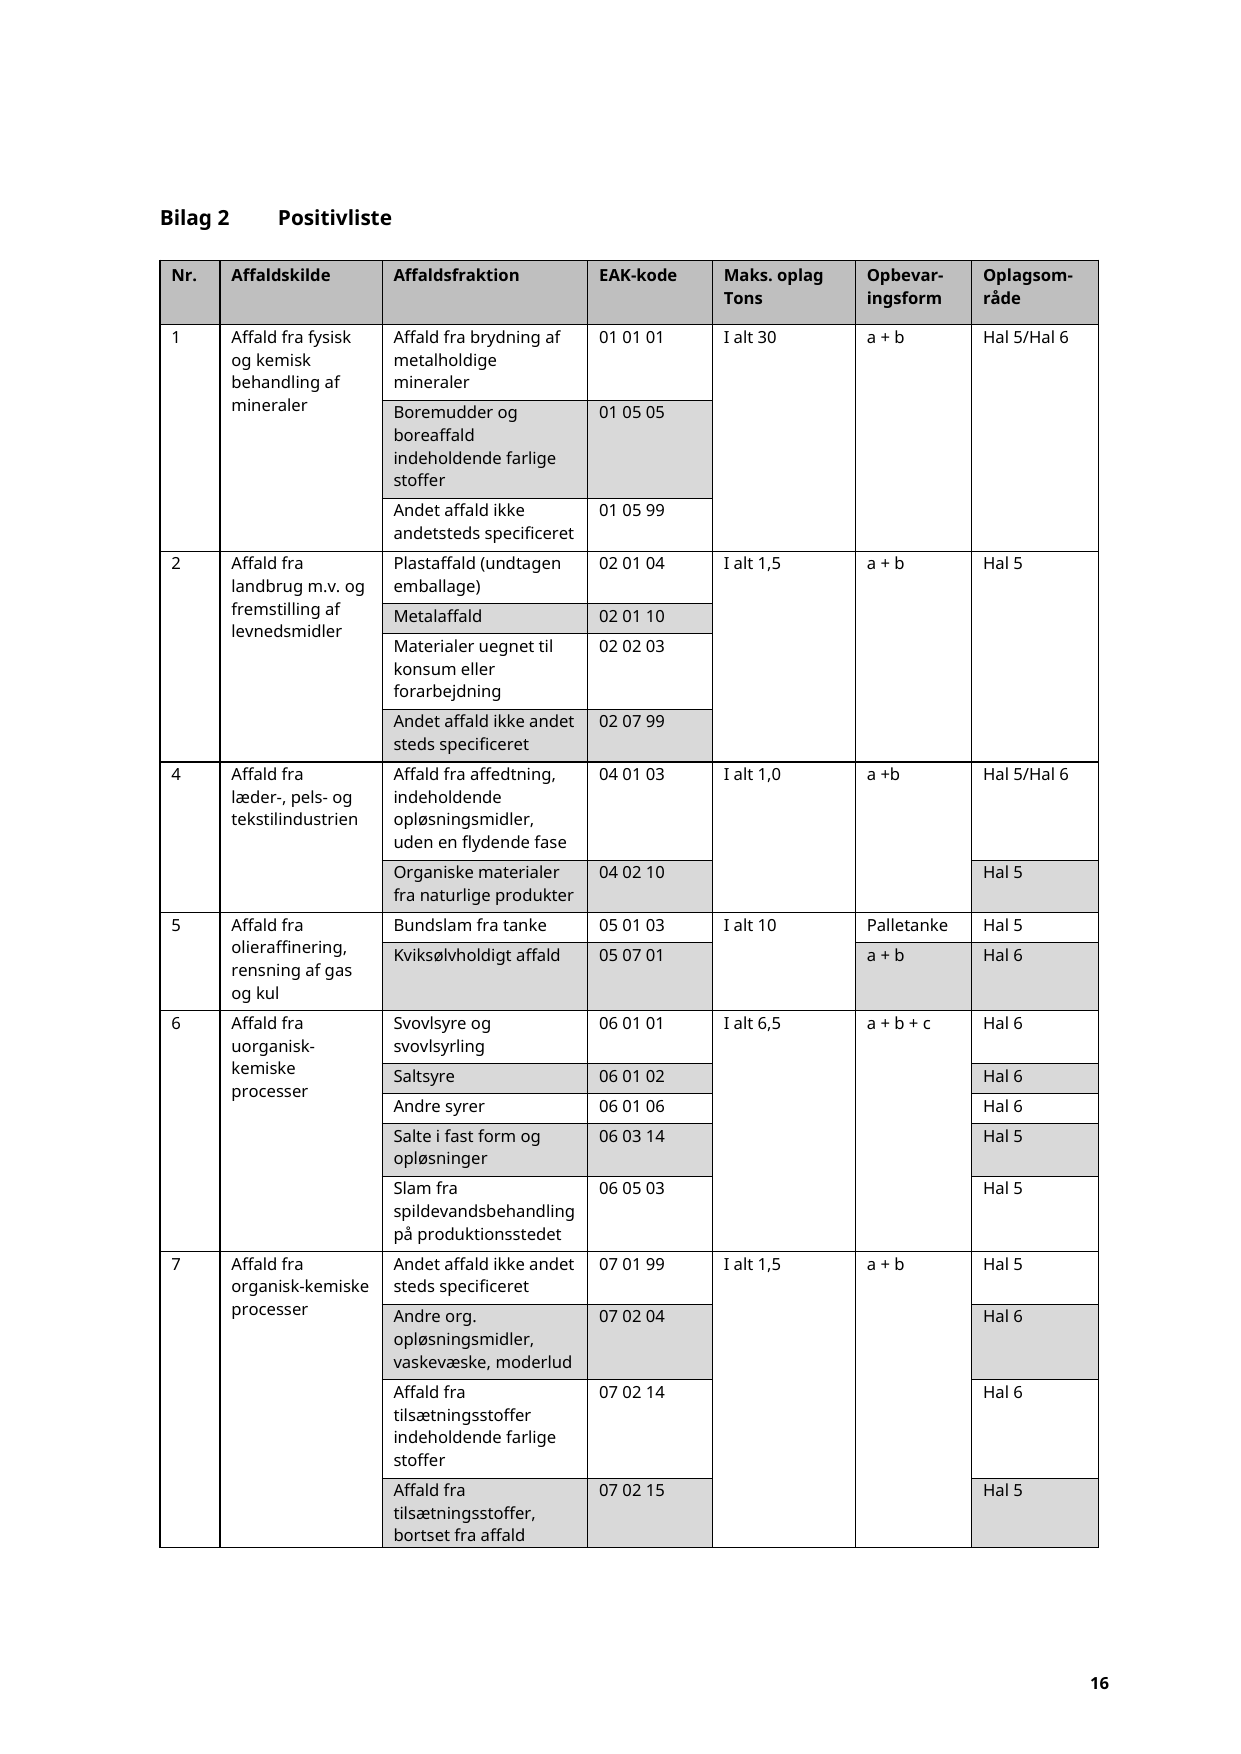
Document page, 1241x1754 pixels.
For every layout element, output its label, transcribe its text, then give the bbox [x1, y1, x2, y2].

table_cell 01 01 01 [588, 325, 712, 400]
table_cell Saltsyre [383, 1064, 587, 1093]
table_cell Hal 6 [972, 1064, 1098, 1093]
table_cell Kviksølvholdigt affald [383, 943, 587, 1010]
table_cell 07 02 04 [588, 1305, 712, 1379]
table_cell 06 03 14 [588, 1124, 712, 1176]
table_cell 2 [161, 552, 219, 761]
table_cell Hal 5/Hal 6 [972, 763, 1098, 859]
text Bilag 2 Positivliste [159, 203, 1149, 231]
table_cell a + b [856, 1252, 971, 1547]
table_cell Andre syrer [383, 1094, 587, 1123]
table_cell 1 [161, 325, 219, 551]
table_cell Hal 5/Hal 6 [972, 325, 1098, 551]
table_cell Hal 5 [972, 913, 1098, 942]
table_cell Affald fra organisk-kemiske processer [221, 1252, 382, 1547]
table_cell Svovlsyre og svovlsyrling [383, 1011, 587, 1063]
table_cell 04 02 10 [588, 861, 712, 912]
table_cell Hal 6 [972, 1305, 1098, 1379]
table_cell 05 07 01 [588, 943, 712, 1010]
table_cell Affald fra affedtning, indeholdende opløsningsmidler, uden en flydende fase [383, 763, 587, 859]
table_header Oplagsområde [972, 261, 1098, 324]
table_cell Hal 6 [972, 943, 1098, 1010]
table_cell Affald fra landbrug m.v. og fremstilling af levnedsmidler [221, 552, 382, 761]
table_cell Hal 6 [972, 1094, 1098, 1123]
table_cell I alt 1,5 [713, 1252, 855, 1547]
table_cell 6 [161, 1011, 219, 1251]
table_header Maks. oplag Tons [713, 261, 855, 324]
table_cell a + b [856, 325, 971, 551]
table_cell 5 [161, 913, 219, 1010]
table_cell 06 05 03 [588, 1177, 712, 1251]
table_header Affaldskilde [221, 261, 382, 324]
table_cell Andre org. opløsningsmidler, vaskevæske, moderlud [383, 1305, 587, 1379]
table_cell Hal 5 [972, 552, 1098, 761]
table_header Opbevar-ingsform [856, 261, 971, 324]
table_cell 06 01 02 [588, 1064, 712, 1093]
table_cell Organiske materialer fra naturlige produkter [383, 861, 587, 912]
table_header Affaldsfraktion [383, 261, 587, 324]
table_cell I alt 1,0 [713, 763, 855, 912]
table_cell Materialer uegnet til konsum eller forarbejdning [383, 634, 587, 709]
table_cell a + b [856, 943, 971, 1010]
table_cell Andet affald ikke andetsteds specificeret [383, 499, 587, 551]
table_cell I alt 10 [713, 913, 855, 1010]
table_cell Hal 6 [972, 1011, 1098, 1063]
table_cell 06 01 06 [588, 1094, 712, 1123]
table_cell 02 02 03 [588, 634, 712, 709]
table_cell Salte i fast form og opløsninger [383, 1124, 587, 1176]
table_cell I alt 6,5 [713, 1011, 855, 1251]
table_cell Affald fra olieraffinering, rensning af gas og kul [221, 913, 382, 1010]
table_cell Hal 6 [972, 1380, 1098, 1477]
table_cell 01 05 05 [588, 401, 712, 498]
table_cell Affald fra tilsætningsstoffer indeholdende farlige stoffer [383, 1380, 587, 1477]
table_cell Affald fra læder-, pels- og tekstilindustrien [221, 763, 382, 912]
table_cell a +b [856, 763, 971, 912]
table_cell Hal 5 [972, 1252, 1098, 1304]
table_cell Metalaffald [383, 604, 587, 633]
table_cell Hal 5 [972, 1124, 1098, 1176]
table_cell 05 01 03 [588, 913, 712, 942]
table_cell 04 01 03 [588, 763, 712, 859]
table_cell Andet affald ikke andet steds specificeret [383, 1252, 587, 1304]
table_header EAK-kode [588, 261, 712, 324]
table_header Nr. [161, 261, 219, 324]
table_cell Plastaffald (undtagen emballage) [383, 552, 587, 603]
table_cell 02 01 10 [588, 604, 712, 633]
table_cell Palletanke [856, 913, 971, 942]
table_cell Andet affald ikke andet steds specificeret [383, 710, 587, 761]
table_cell Affald fra uorganisk-kemiske processer [221, 1011, 382, 1251]
table_cell Hal 5 [972, 861, 1098, 912]
table_cell 02 07 99 [588, 710, 712, 761]
table_cell Bundslam fra tanke [383, 913, 587, 942]
table_cell 7 [161, 1252, 219, 1547]
table_cell Hal 5 [972, 1479, 1098, 1547]
table_cell 4 [161, 763, 219, 912]
table_cell Affald fra brydning af metalholdige mineraler [383, 325, 587, 400]
table_cell 02 01 04 [588, 552, 712, 603]
table_cell Hal 5 [972, 1177, 1098, 1251]
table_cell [383, 1479, 587, 1547]
table_cell I alt 30 [713, 325, 855, 551]
table_cell 01 05 99 [588, 499, 712, 551]
table_cell Boremudder og boreaffald indeholdende farlige stoffer [383, 401, 587, 498]
table_cell 07 02 14 [588, 1380, 712, 1477]
table_cell 06 01 01 [588, 1011, 712, 1063]
table_cell I alt 1,5 [713, 552, 855, 761]
table_cell a + b [856, 552, 971, 761]
table_cell Affald fra fysisk og kemisk behandling af mineraler [221, 325, 382, 551]
table_cell Slam fra spildevandsbehandling på produktionsstedet [383, 1177, 587, 1251]
table_cell a + b + c [856, 1011, 971, 1251]
table_cell 07 01 99 [588, 1252, 712, 1304]
table_cell 07 02 15 [588, 1479, 712, 1547]
